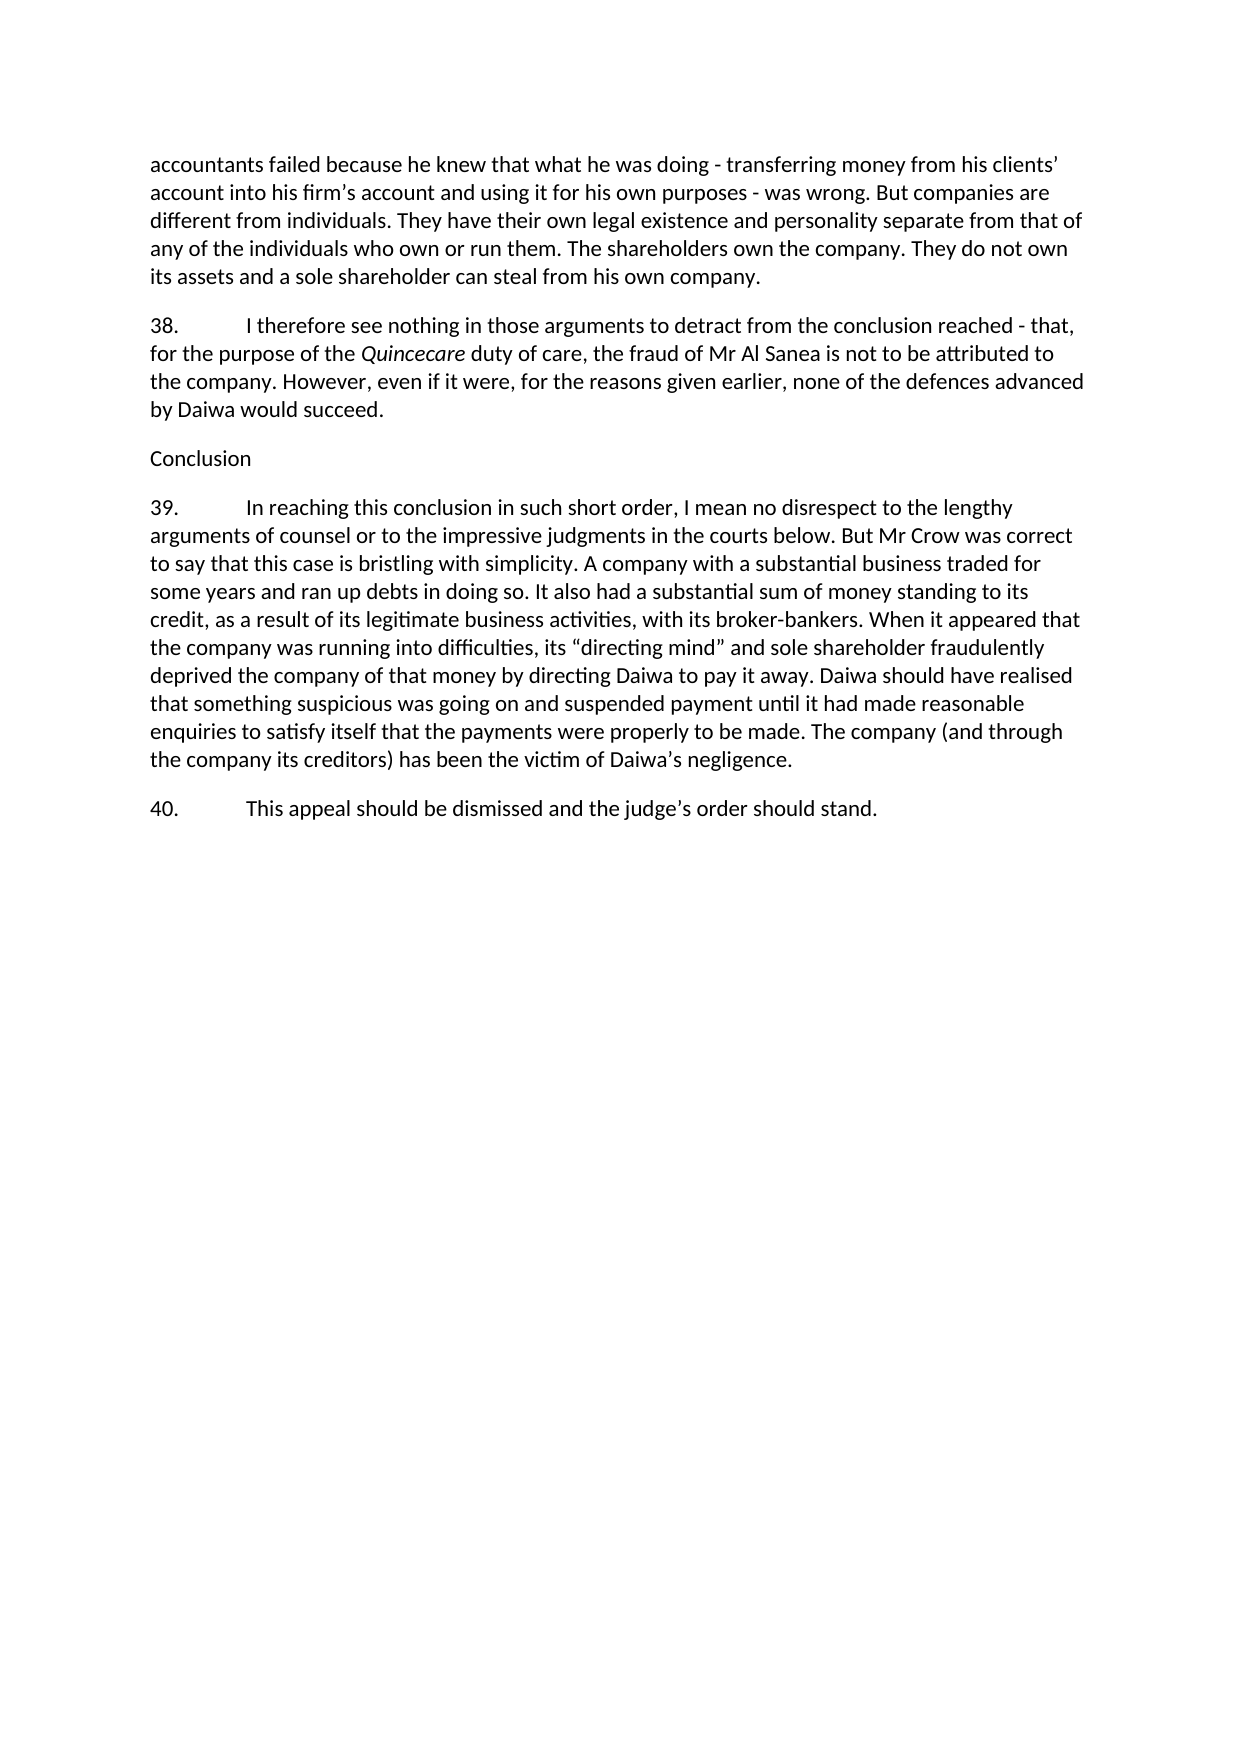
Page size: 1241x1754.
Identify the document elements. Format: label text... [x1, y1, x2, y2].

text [150, 150, 1090, 290]
text Conclusion [150, 444, 1090, 472]
text 38. I therefore see nothing in those arguments to detract from the conclusion reached - that, for the purpose of the Quincecare duty of care, the fraud of Mr Al Sanea is not to be attributed to the company. However, even if it were, for the reasons given earlier, none of the defences advanced by Daiwa would succeed. [150, 311, 1090, 423]
text 40. This appeal should be dismissed and the judge’s order should stand. [150, 794, 1090, 822]
text 39. In reaching this conclusion in such short order, I mean no disrespect to the lengthy arguments of counsel or to the impressive judgments in the courts below. But Mr Crow was correct to say that this case is bristling with simplicity. A company with a substantial business traded for some years and ran up debts in doing so. It also had a substantial sum of money standing to its credit, as a result of its legitimate business activities, with its broker-bankers. When it appeared that the company was running into difficulties, its “directing mind” and sole shareholder fraudulently deprived the company of that money by directing Daiwa to pay it away. Daiwa should have realised that something suspicious was going on and suspended payment until it had made reasonable enquiries to satisfy itself that the payments were properly to be made. The company (and through the company its creditors) has been the victim of Daiwa’s negligence. [150, 493, 1090, 773]
